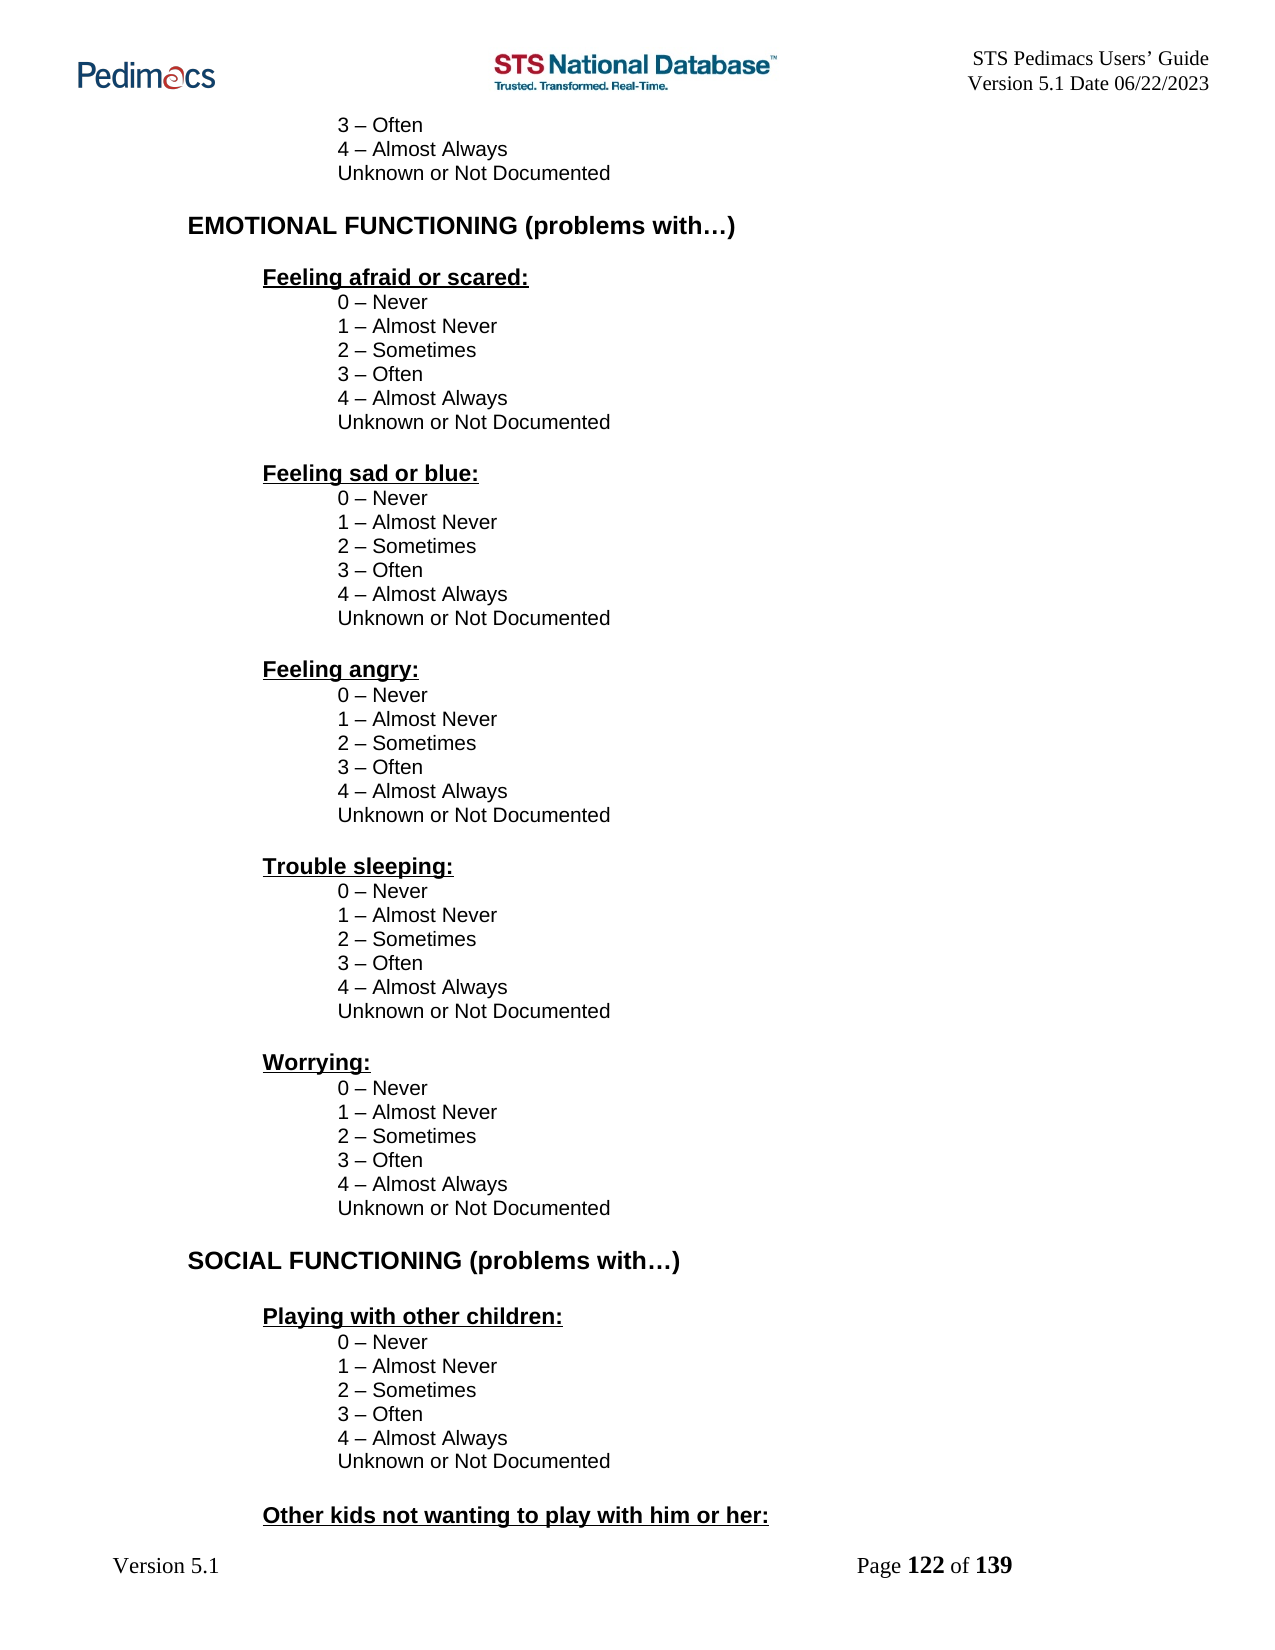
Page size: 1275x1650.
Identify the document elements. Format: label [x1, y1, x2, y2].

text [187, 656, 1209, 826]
picture [62, 56, 241, 96]
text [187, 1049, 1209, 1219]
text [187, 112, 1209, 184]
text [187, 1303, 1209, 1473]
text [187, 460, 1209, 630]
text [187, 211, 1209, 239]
picture [487, 47, 788, 100]
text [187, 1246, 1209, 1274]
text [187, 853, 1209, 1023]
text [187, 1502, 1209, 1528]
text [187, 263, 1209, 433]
